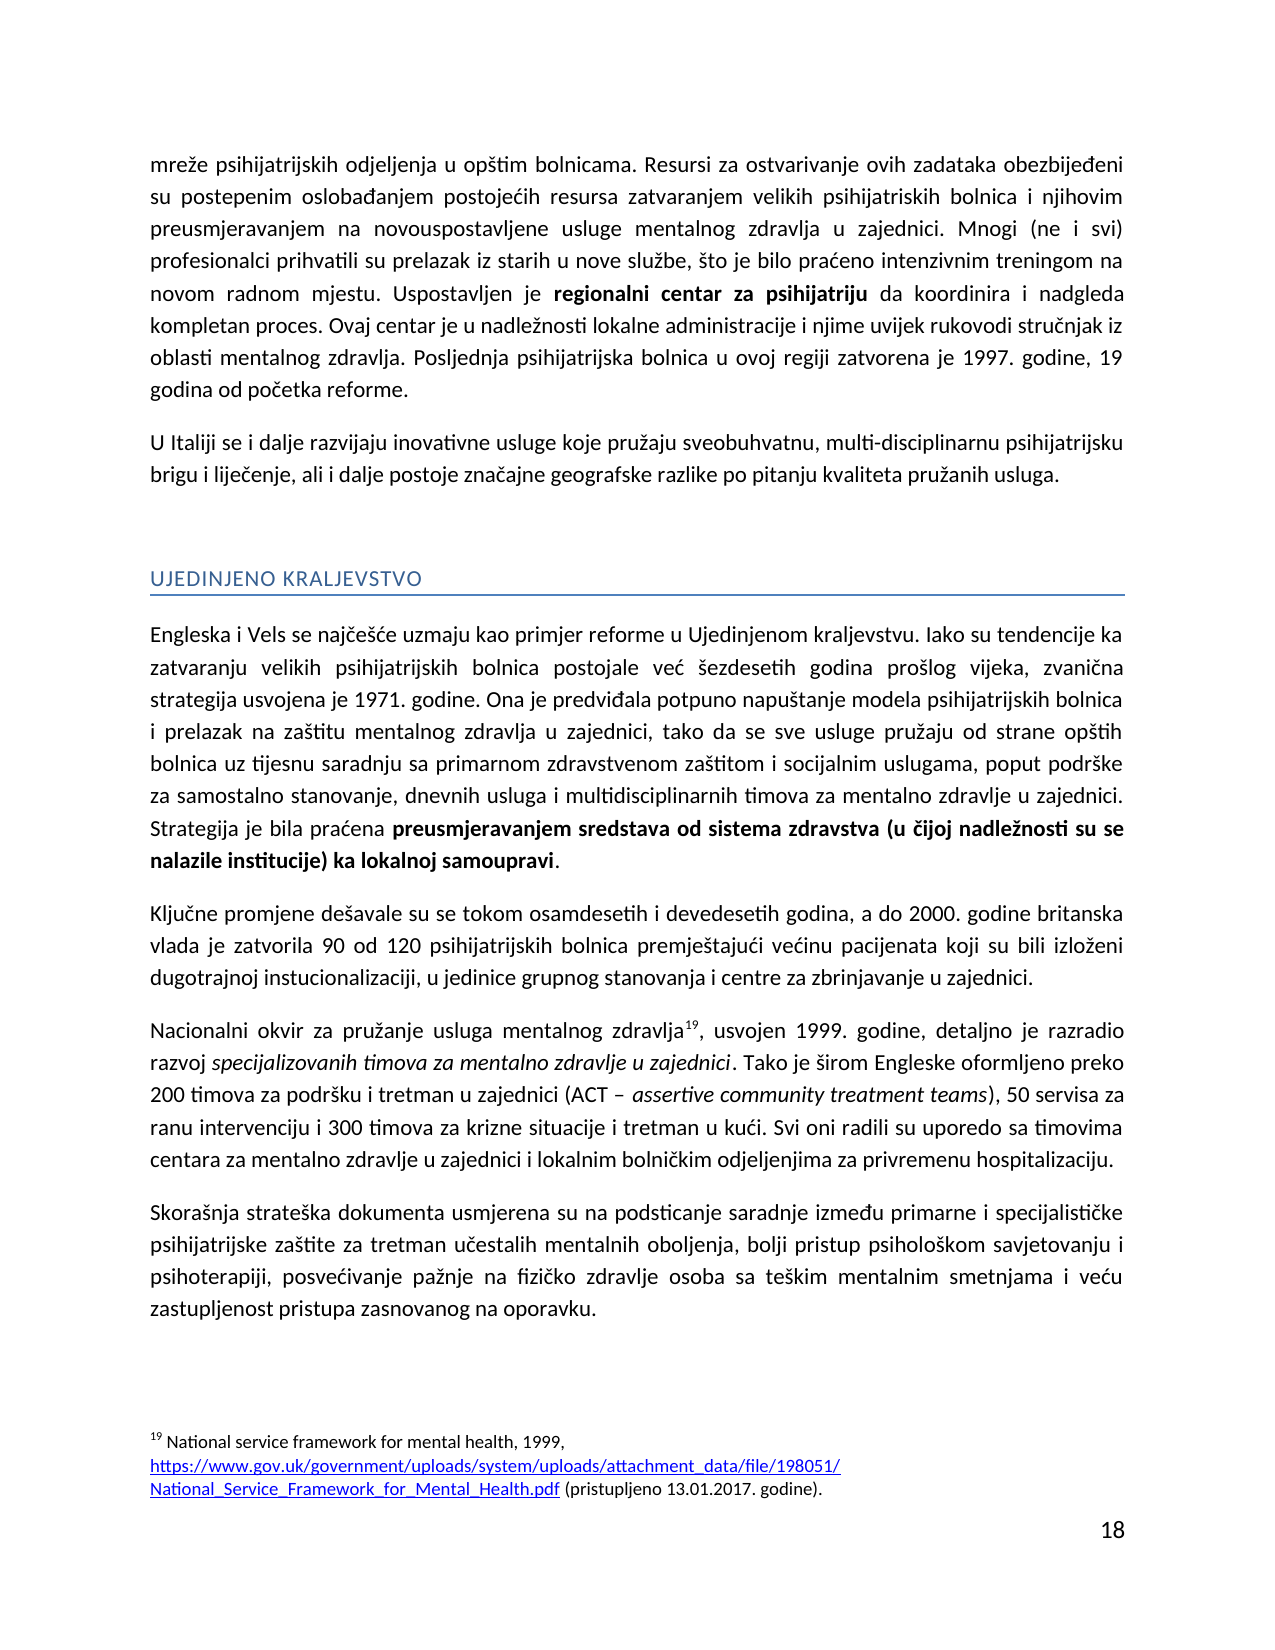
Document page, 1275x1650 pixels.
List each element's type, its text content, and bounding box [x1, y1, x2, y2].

text Skorašnja strateška dokumenta usmjerena su na podsticanje saradnje između primarne i specijalističke psihijatrijske zaštite za tretman učestalih mentalnih oboljenja, bolji pristup psihološkom savjetovanju i psihoterapiji, posvećivanje pažnje na fizičko zdravlje osoba sa teškim mentalnim smetnjama i veću zastupljenost pristupa zasnovanog na oporavku. [150, 1198, 1125, 1323]
text U Italiji se i dalje razvijaju inovativne usluge koje pružaju sveobuhvatnu, multi-disciplinarnu psihijatrijsku brigu i liječenje, ali i dalje postoje značajne geografske razlike po pitanju kvaliteta pružanih usluga. [150, 428, 1125, 488]
text Nacionalni okvir za pružanje usluga mentalnog zdravlja, usvojen 1999. godine, detaljno je razradio razvoj specijalizovanih timova za mentalno zdravlje u zajednici. Tako je širom Engleske oformljeno preko 200 timova za podršku i tretman u zajednici (ACT – assertive community treatment teams), 50 servisa za ranu intervenciju i 300 timova za krizne situacije i tretman u kući. Svi oni radili su uporedo sa timovima centara za mentalno zdravlje u zajednici i lokalnim bolničkim odjeljenjima za privremenu hospitalizaciju. [150, 1016, 1125, 1173]
text Engleska i Vels se najčešće uzmaju kao primjer reforme u Ujedinjenom kraljevstvu. Iako su tendencije ka zatvaranju velikih psihijatrijskih bolnica postojale već šezdesetih godina prošlog vijeka, zvanična strategija usvojena je 1971. godine. Ona je predviđala potpuno napuštanje modela psihijatrijskih bolnica i prelazak na zaštitu mentalnog zdravlja u zajednici, tako da se sve usluge pružaju od strane opštih bolnica uz tijesnu saradnju sa primarnom zdravstvenom zaštitom i socijalnim uslugama, poput podrške za samostalno stanovanje, dnevnih usluga i multidisciplinarnih timova za mentalno zdravlje u zajednici. Strategija je bila praćena preusmjeravanjem sredstava od sistema zdravstva (u čijoj nadležnosti su se nalazile institucije) ka lokalnoj samoupravi. [150, 621, 1125, 874]
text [150, 150, 1125, 403]
text Ključne promjene dešavale su se tokom osamdesetih i devedesetih godina, a do 2000. godine britanska vlada je zatvorila 90 od 120 psihijatrijskih bolnica premještajući većinu pacijenata koji su bili izloženi dugotrajnoj instucionalizaciji, u jedinice grupnog stanovanja i centre za zbrinjavanje u zajednici. [150, 899, 1125, 991]
subtitle Ujedinjeno kraljevstvo [150, 564, 1125, 594]
